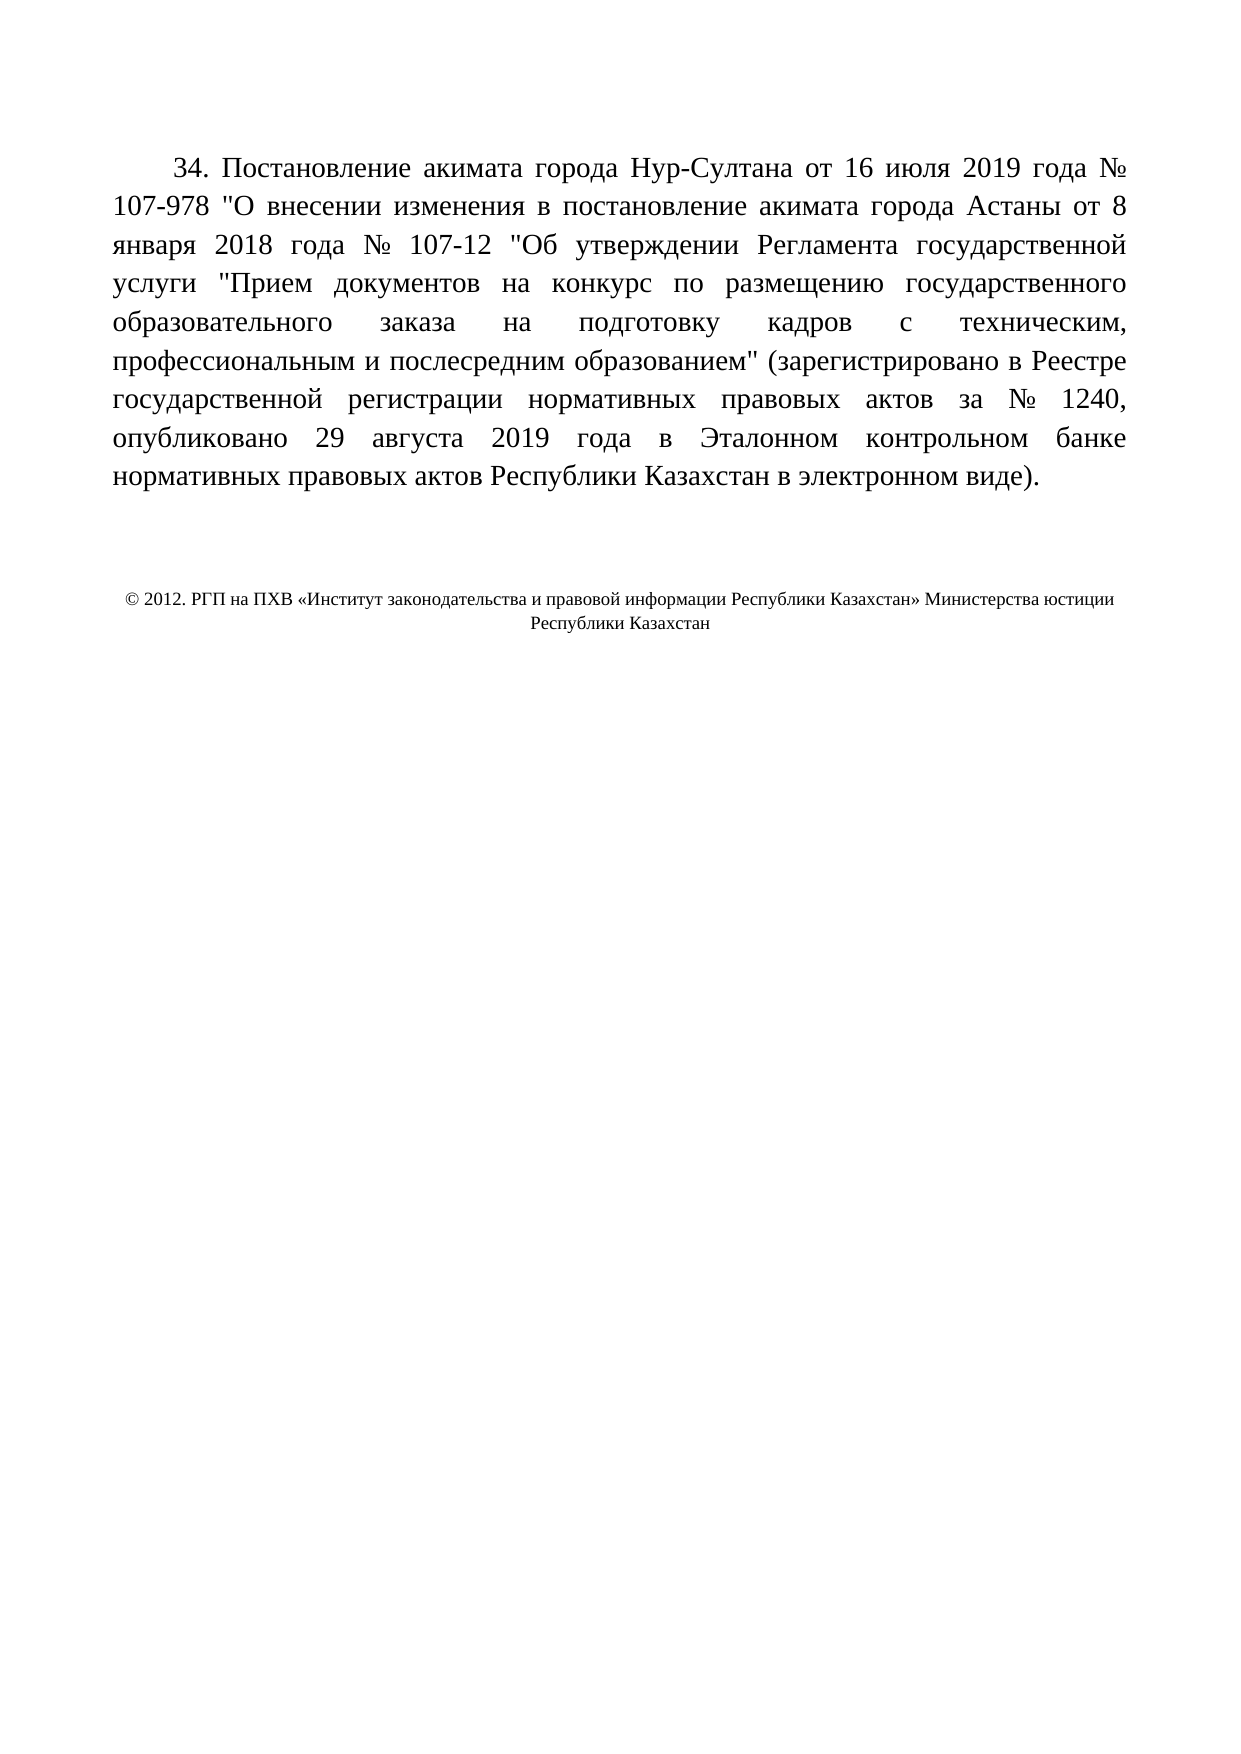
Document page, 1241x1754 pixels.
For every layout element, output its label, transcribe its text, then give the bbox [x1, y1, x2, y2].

text 34. Постановление акимата города Нур-Султана от 16 июля 2019 года № 107-978 "О внесении изменения в постановление акимата города Астаны от 8 января 2018 года № 107-12 "Об утверждении Регламента государственной услуги "Прием документов на конкурс по размещению государственного образовательного заказа на подготовку кадров с техническим, профессиональным и послесредним образованием" (зарегистрировано в Реестре государственной регистрации нормативных правовых актов за № 1240, опубликовано 29 августа 2019 года в Эталонном контрольном банке нормативных правовых актов Республики Казахстан в электронном виде). [112, 150, 1128, 492]
text © 2012. РГП на ПХВ «Институт законодательства и правовой информации Республики Казахстан» Министерства юстиции Республики Казахстан [112, 587, 1128, 634]
